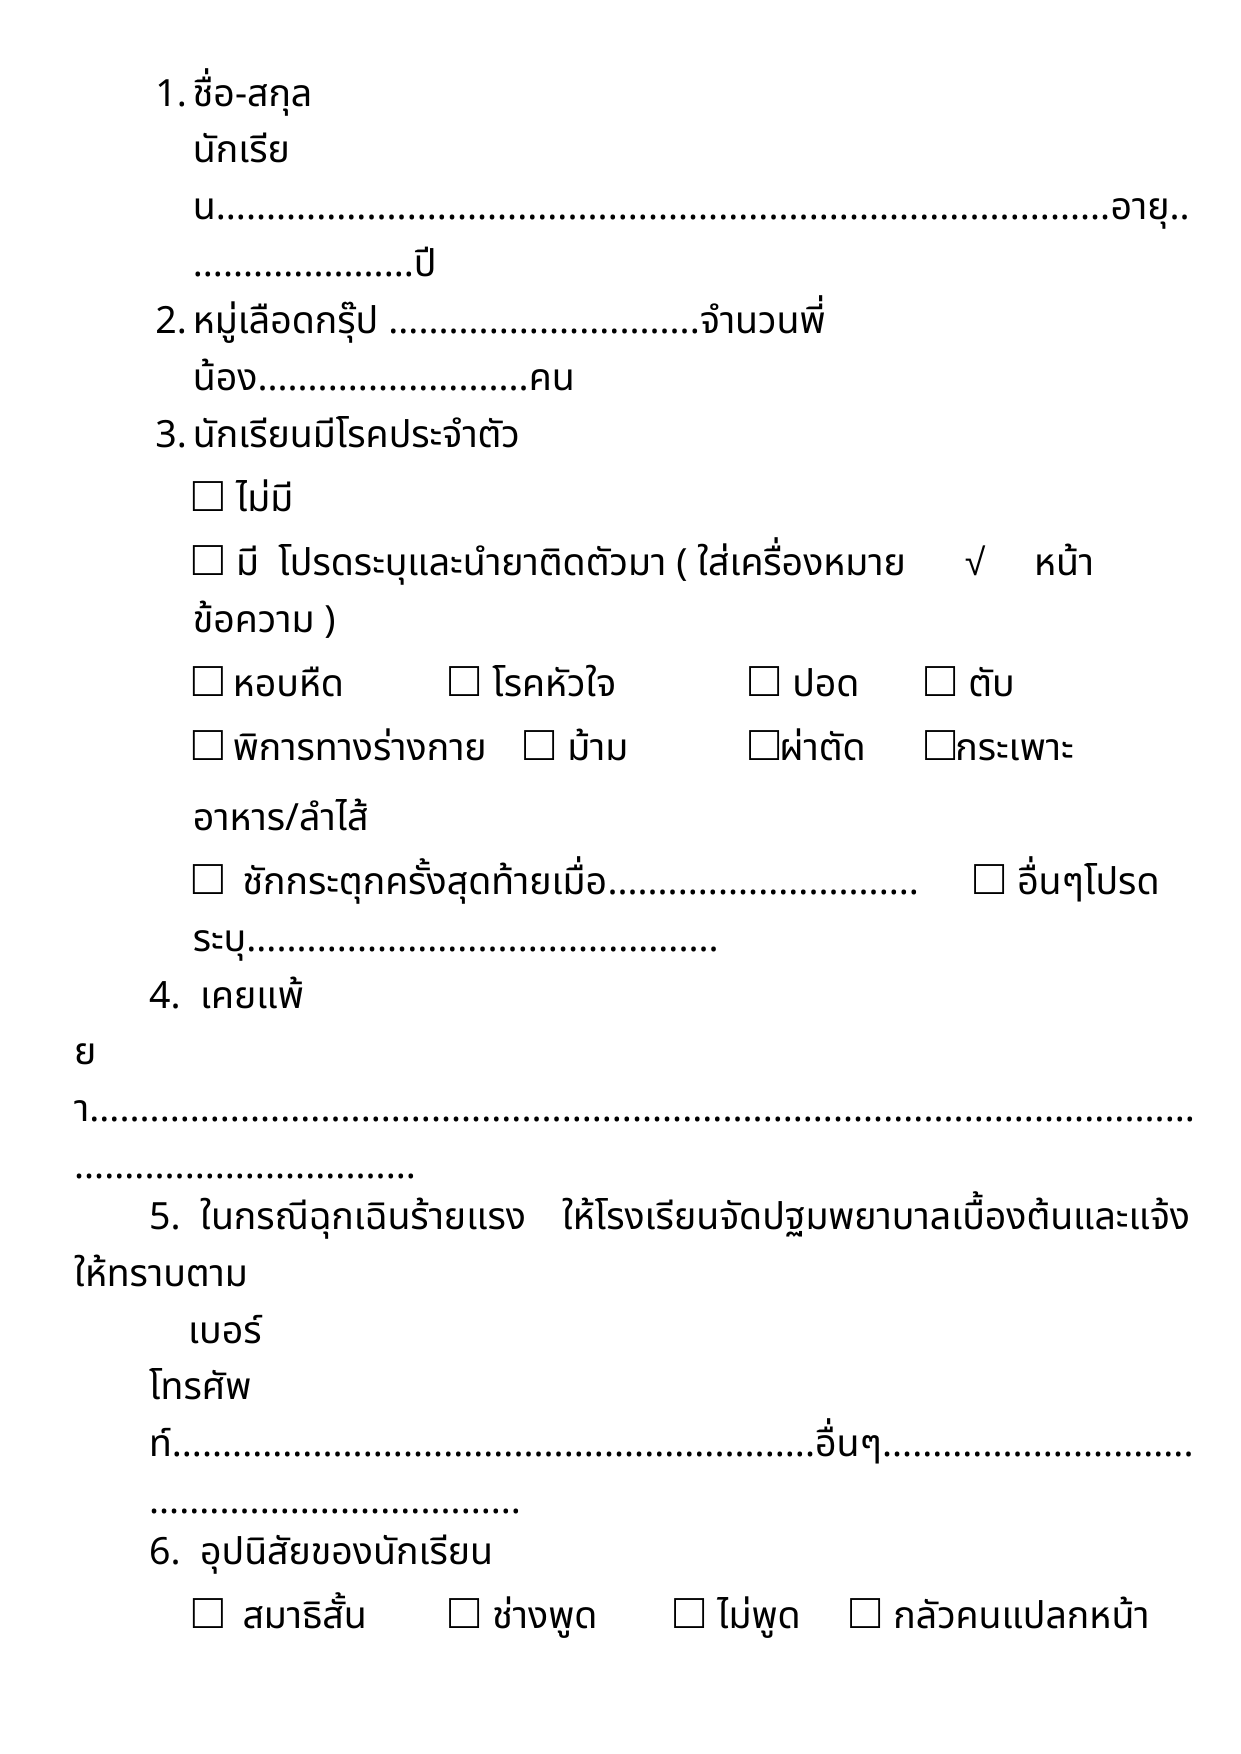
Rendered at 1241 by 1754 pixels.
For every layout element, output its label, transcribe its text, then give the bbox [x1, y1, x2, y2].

text □ ไม่มี [193, 464, 1196, 528]
text □ มี โปรดระบุและนำยาติดตัวมา ( ใส่เครื่องหมาย √ หน้าข้อความ ) [193, 528, 1196, 649]
text □ หอบหืด □ โรคหัวใจ □ ปอด □ ตับ [193, 649, 1196, 713]
text □ สมาธิสั้น □ ช่างพูด □ ไม่พูด □ กลัวคนแปลกหน้า [193, 1582, 1196, 1645]
text 4. เคยแพ้ยา................................................................................................................................................ [74, 968, 1196, 1189]
text □ พิการทางร่างกาย □ ม้าม □ผ่าตัด □กระเพาะอาหาร/ลำไส้ [193, 713, 1196, 847]
text 5. ในกรณีฉุกเฉินร้ายแรง ให้โรงเรียนจัดปฐมพยาบาลเบื้องต้นและแจ้งให้ทราบตาม [74, 1189, 1196, 1303]
list หมู่เลือดกรุ๊ป ...............................จำนวนพี่น้อง...........................คน [155, 293, 1196, 407]
list ชื่อ-สกุลนักเรียน.........................................................................................อายุ........................ปี [155, 66, 1196, 293]
list นักเรียนมีโรคประจำตัว [155, 407, 1196, 464]
text 6. อุปนิสัยของนักเรียน [74, 1524, 1196, 1582]
text □ ชักกระตุกครั้งสุดท้ายเมื่อ............................... □ อื่นๆโปรดระบุ............................................... [193, 847, 1196, 968]
text เบอร์โทรศัพท์................................................................อื่นๆ.................................................................... [149, 1303, 1196, 1524]
